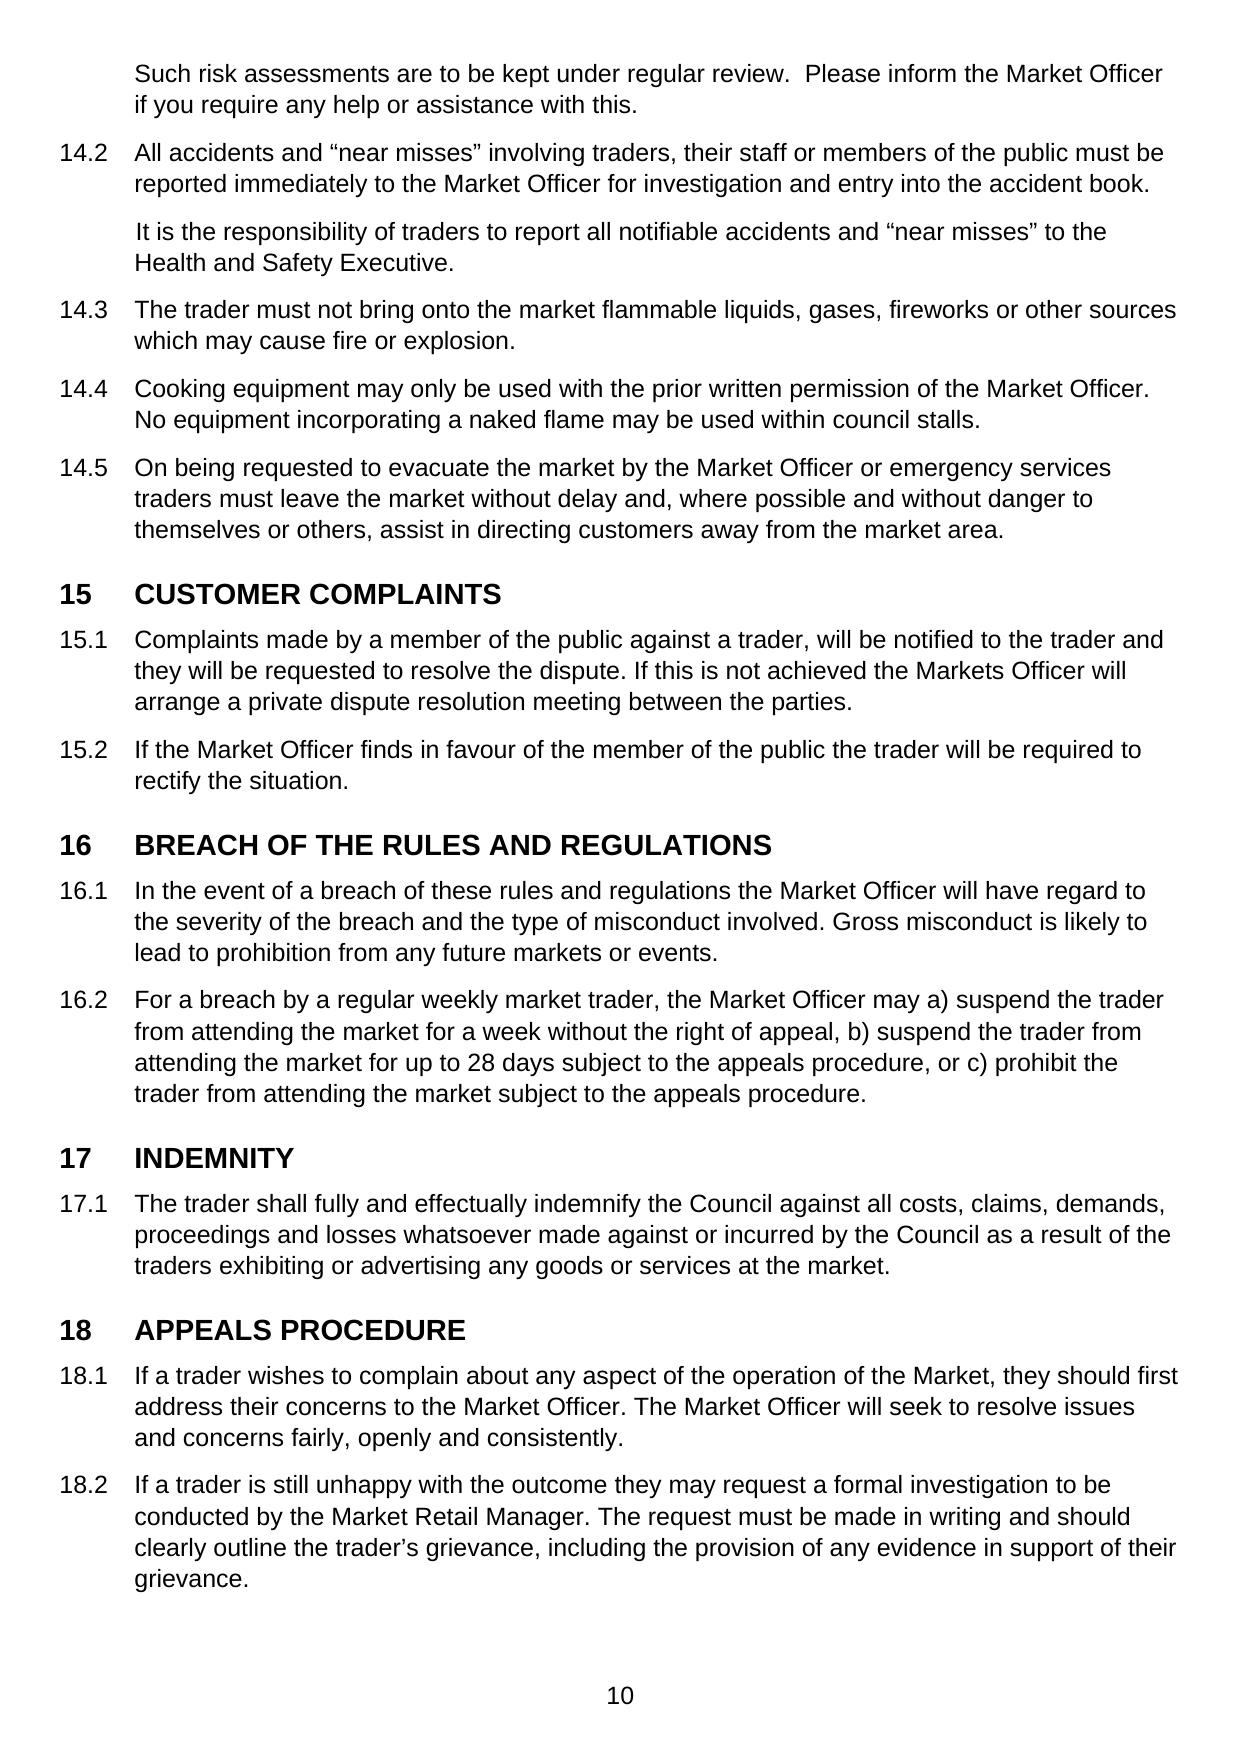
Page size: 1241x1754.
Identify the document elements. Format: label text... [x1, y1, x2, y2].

text 18.2 If a trader is still unhappy with the outcome they may request a formal investigation to be conducted by the Market Retail Manager. The request must be made in writing and should clearly outline the trader’s grievance, including the provision of any evidence in support of their grievance. [59, 1471, 1181, 1592]
text 18 Appeals procedure [59, 1313, 1181, 1347]
text 15 Customer complaints [59, 577, 1181, 611]
text 16.2 For a breach by a regular weekly market trader, the Market Officer may a) suspend the trader from attending the market for a week without the right of appeal, b) suspend the trader from attending the market for up to 28 days subject to the appeals procedure, or c) prohibit the trader from attending the market subject to the appeals procedure. [59, 986, 1181, 1107]
text It is the responsibility of traders to report all notifiable accidents and “near misses” to the Health and Safety Executive. [59, 217, 1181, 276]
text 14.2 All accidents and “near misses” involving traders, their staff or members of the public must be reported immediately to the Market Officer for investigation and entry into the accident book. [59, 138, 1181, 198]
text 16 Breach of the rules and regulations [59, 828, 1181, 862]
text 15.1 Complaints made by a member of the public against a trader, will be notified to the trader and they will be requested to resolve the dispute. If this is not achieved the Markets Officer will arrange a private dispute resolution meeting between the parties. [59, 625, 1181, 716]
text 14.5 On being requested to evacuate the market by the Market Officer or emergency services traders must leave the market without delay and, where possible and without danger to themselves or others, assist in directing customers away from the market area. [59, 453, 1181, 544]
text 14.4 Cooking equipment may only be used with the prior written permission of the Market Officer. No equipment incorporating a naked flame may be used within council stalls. [59, 374, 1181, 434]
text 17.1 The trader shall fully and effectually indemnify the Council against all costs, claims, demands, proceedings and losses whatsoever made against or incurred by the Council as a result of the traders exhibiting or advertising any goods or services at the market. [59, 1189, 1181, 1279]
text 17 Indemnity [59, 1141, 1181, 1174]
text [59, 59, 1181, 119]
text 16.1 In the event of a breach of these rules and regulations the Market Officer will have regard to the severity of the breach and the type of misconduct involved. Gross misconduct is likely to lead to prohibition from any future markets or events. [59, 876, 1181, 967]
text 15.2 If the Market Officer finds in favour of the member of the public the trader will be required to rectify the situation. [59, 735, 1181, 794]
text 14.3 The trader must not bring onto the market flammable liquids, gases, fireworks or other sources which may cause fire or explosion. [59, 295, 1181, 355]
text 18.1 If a trader wishes to complain about any aspect of the operation of the Market, they should first address their concerns to the Market Officer. The Market Officer will seek to resolve issues and concerns fairly, openly and consistently. [59, 1361, 1181, 1452]
